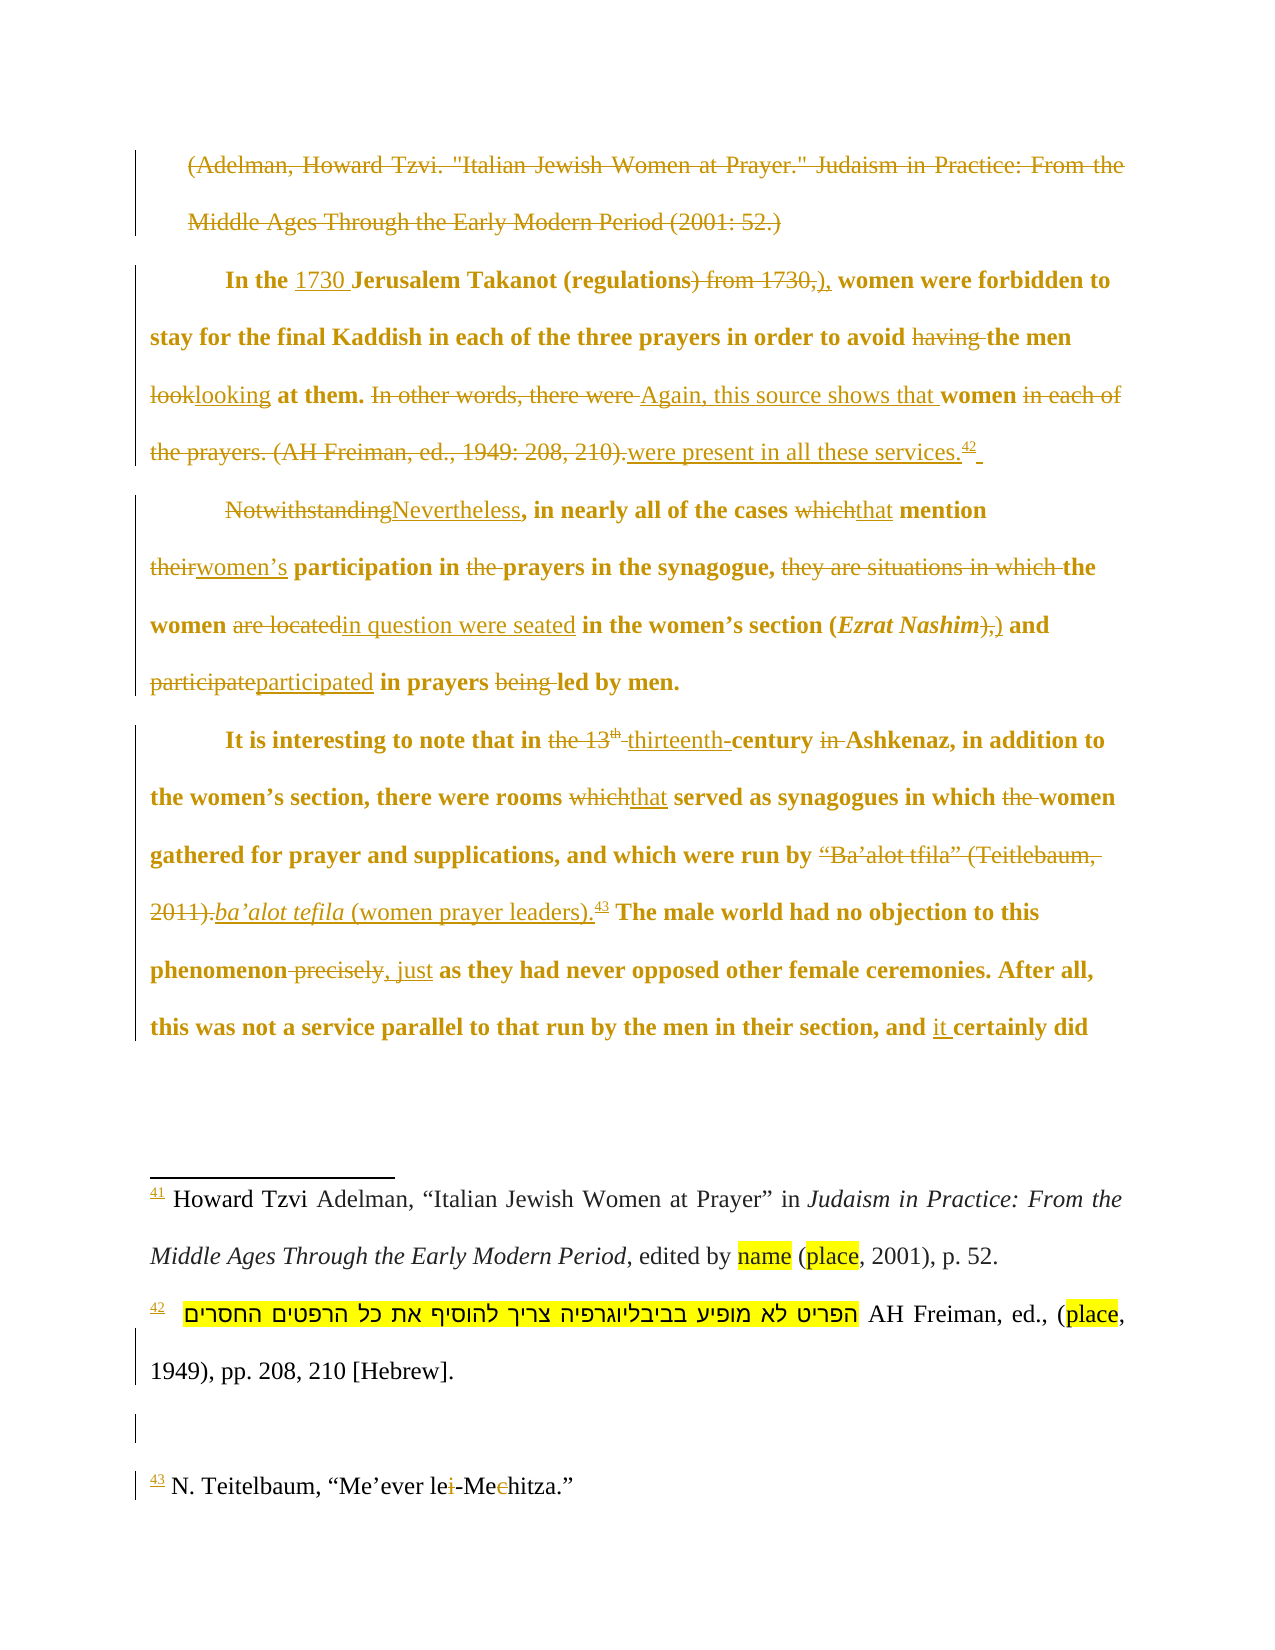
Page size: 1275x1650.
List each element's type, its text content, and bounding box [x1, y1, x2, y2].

text In the Jerusalem Takanot (regulations women were forbidden to stay for the final Kaddish in each of the three prayers in order to avoid the men at them. women [150, 265, 1125, 466]
text , in nearly all of the cases mention participation in prayers in the synagogue, the women in the women’s section (Ezrat Nashim and in prayers led by men. [150, 495, 1125, 696]
text It is interesting to note that in century Ashkenaz, in addition to the women’s section, there were rooms served as synagogues in which women gathered for prayer and supplications, and which were run by The male world had no objection to this phenomenon as they had never opposed other female ceremonies. After all, this was not a service parallel to that run by the men in their section, and certainly did not contain “problematic” sections such as the repetition of the Amida or Torah reading from the scroll [150, 725, 1125, 1041]
